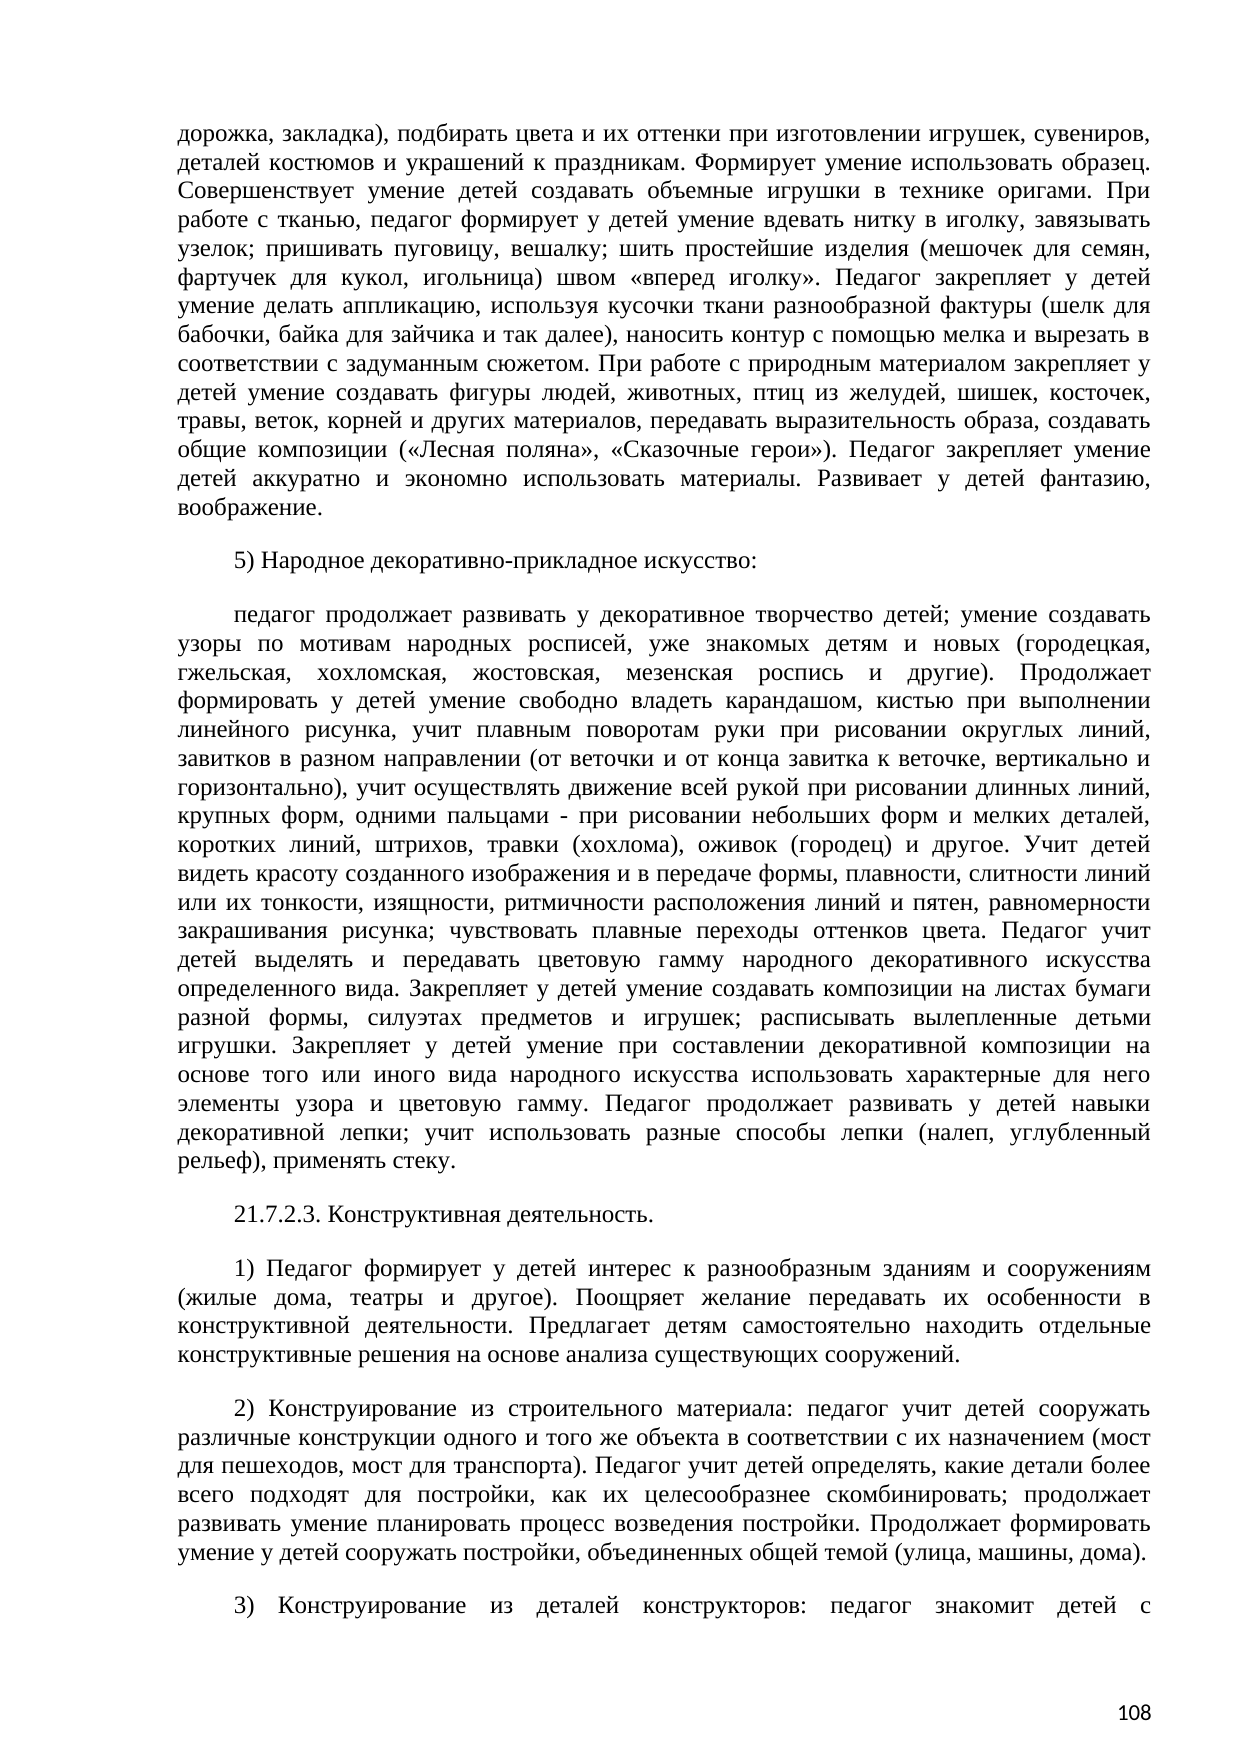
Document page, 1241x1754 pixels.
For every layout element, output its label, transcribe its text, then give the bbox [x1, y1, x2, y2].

text 1) Педагог формирует у детей интерес к разнообразным зданиям и сооружениям (жилые дома, театры и другое). Поощряет желание передавать их особенности в конструктивной деятельности. Предлагает детям самостоятельно находить отдельные конструктивные решения на основе анализа существующих сооружений. [177, 1253, 1152, 1368]
text 2) Конструирование из строительного материала: педагог учит детей сооружать различные конструкции одного и того же объекта в соответствии с их назначением (мост для пешеходов, мост для транспорта). Педагог учит детей определять, какие детали более всего подходят для постройки, как их целесообразнее скомбинировать; продолжает развивать умение планировать процесс возведения постройки. Продолжает формировать умение у детей сооружать постройки, объединенных общей темой (улица, машины, дома). [177, 1393, 1152, 1566]
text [177, 118, 1152, 521]
text 21.7.2.3. Конструктивная деятельность. [177, 1199, 1152, 1228]
text 5) Народное декоративно-прикладное искусство: [177, 546, 1152, 574]
text педагог продолжает развивать у декоративное творчество детей; умение создавать узоры по мотивам народных росписей, уже знакомых детям и новых (городецкая, гжельская, хохломская, жостовская, мезенская роспись и другие). Продолжает формировать у детей умение свободно владеть карандашом, кистью при выполнении линейного рисунка, учит плавным поворотам руки при рисовании округлых линий, завитков в разном направлении (от веточки и от конца завитка к веточке, вертикально и горизонтально), учит осуществлять движение всей рукой при рисовании длинных линий, крупных форм, одними пальцами - при рисовании небольших форм и мелких деталей, коротких линий, штрихов, травки (хохлома), оживок (городец) и другое. Учит детей видеть красоту созданного изображения и в передаче формы, плавности, слитности линий или их тонкости, изящности, ритмичности расположения линий и пятен, равномерности закрашивания рисунка; чувствовать плавные переходы оттенков цвета. Педагог учит детей выделять и передавать цветовую гамму народного декоративного искусства определенного вида. Закрепляет у детей умение создавать композиции на листах бумаги разной формы, силуэтах предметов и игрушек; расписывать вылепленные детьми игрушки. Закрепляет у детей умение при составлении декоративной композиции на основе того или иного вида народного искусства использовать характерные для него элементы узора и цветовую гамму. Педагог продолжает развивать у детей навыки декоративной лепки; учит использовать разные способы лепки (налеп, углубленный рельеф), применять стеку. [177, 599, 1152, 1174]
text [177, 1591, 1152, 1619]
